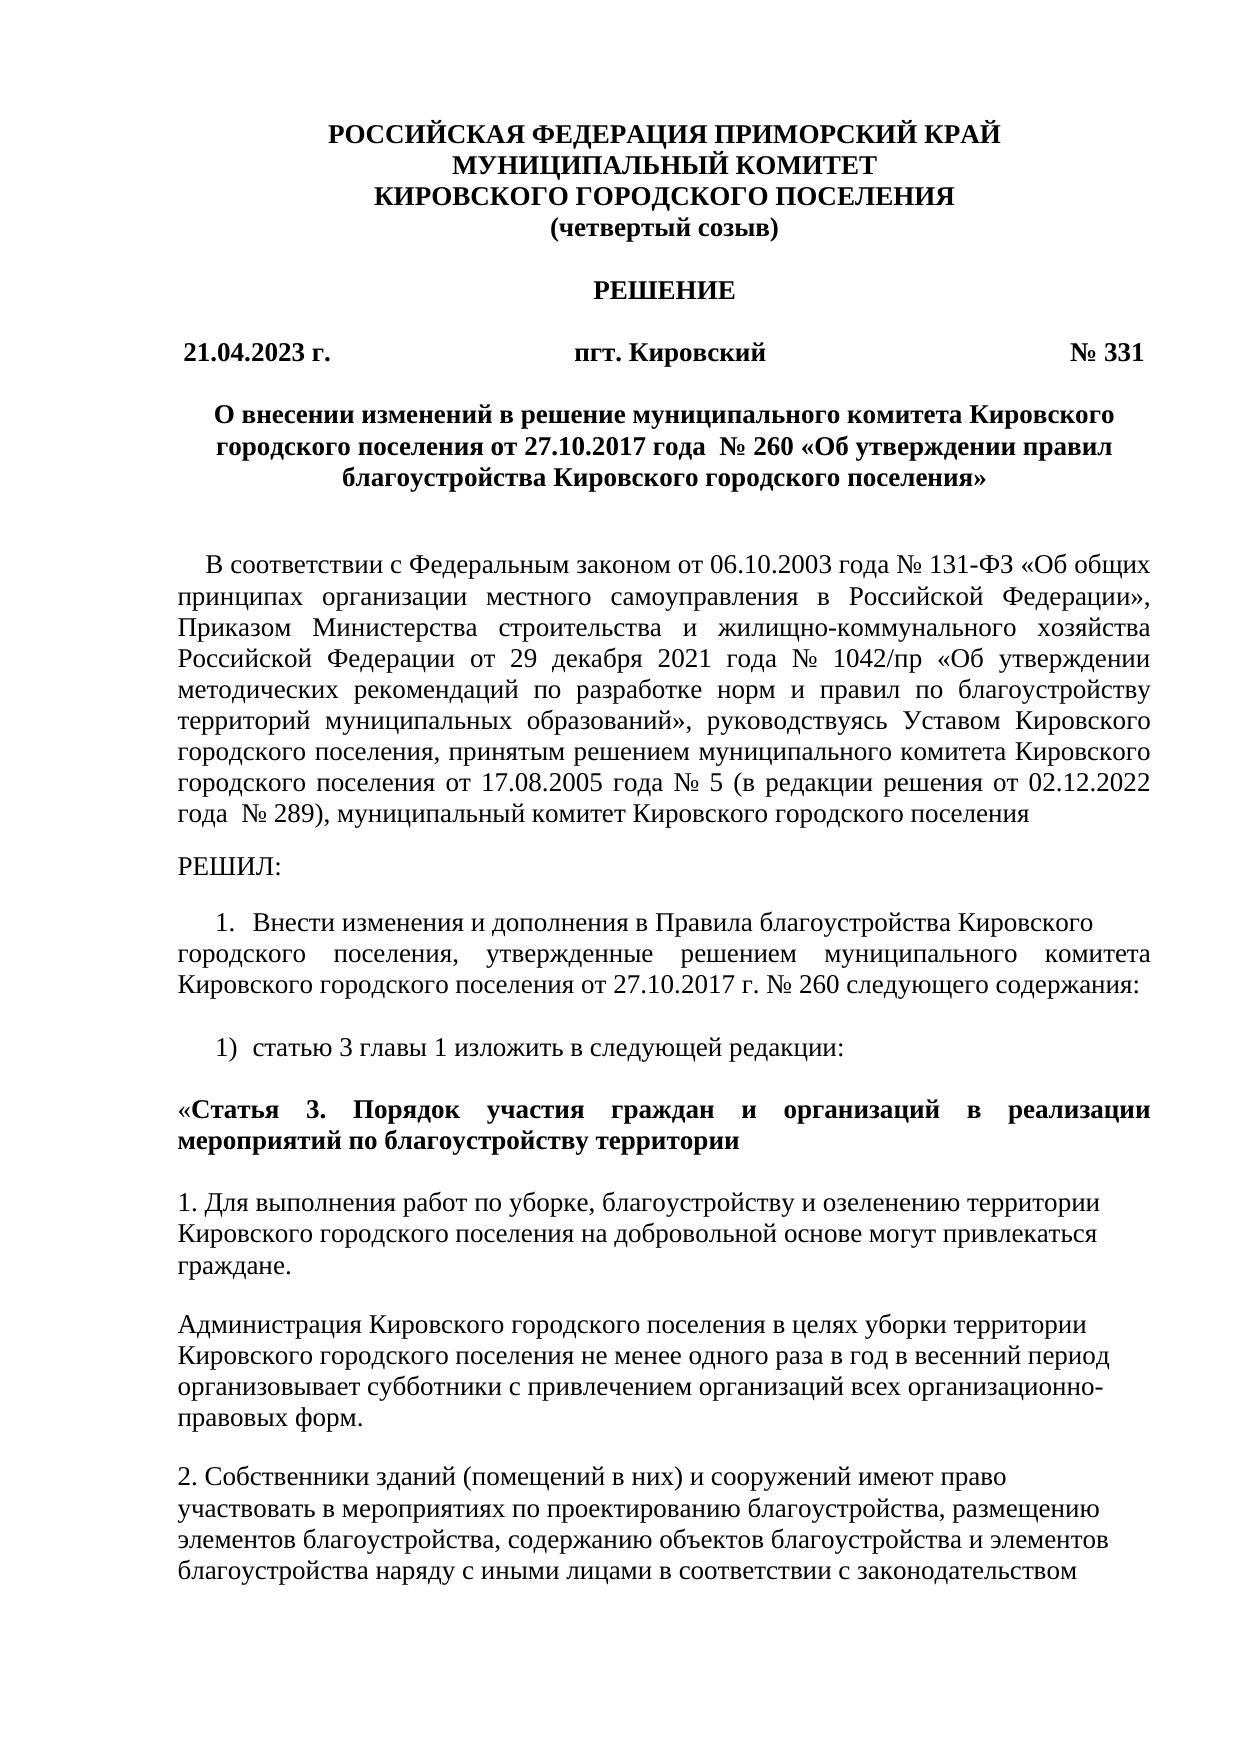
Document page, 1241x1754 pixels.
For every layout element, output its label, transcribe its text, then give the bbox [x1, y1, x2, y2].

text Администрация Кировского городского поселения в целях уборки территории Кировского городского поселения не менее одного раза в год в весенний период организовывает субботники с привлечением организаций всех организационно-правовых форм. [177, 1308, 1152, 1461]
text «Статья 3. Порядок участия граждан и организаций в реализации мероприятий по благоустройству территории [177, 1093, 1152, 1155]
text РОССИЙСКАЯ ФЕДЕРАЦИЯ ПРИМОРСКИЙ КРАЙ [177, 118, 1152, 149]
text В соответствии с Федеральным законом от 06.10.2003 года № 131-ФЗ «Об общих принципах организации местного самоуправления в Российской Федерации», Приказом Министерства строительства и жилищно-коммунального хозяйства Российской Федерации от 29 декабря 2021 года № 1042/пр «Об утверждении методических рекомендаций по разработке норм и правил по благоустройству территорий муниципальных образований», руководствуясь Уставом Кировского городского поселения, принятым решением муниципального комитета Кировского городского поселения от 17.08.2005 года № 5 (в редакции решения от 02.12.2022 года № 289), муниципальный комитет Кировского городского поселения [177, 548, 1152, 829]
text (четвертый созыв) [177, 212, 1152, 243]
text 21.04.2023 г. пгт. Кировский № 331 [177, 336, 1152, 367]
text МУНИЦИПАЛЬНЫЙ КОМИТЕТ [177, 149, 1152, 180]
list Внести изменения и дополнения в Правила благоустройства Кировского [215, 906, 1152, 937]
text городского поселения, утвержденные решением муниципального комитета Кировского городского поселения от 27.10.2017 г. № 260 следующего содержания: [177, 937, 1152, 999]
text О внесении изменений в решение муниципального комитета Кировского городского поселения от 27.10.2017 года № 260 «Об утверждении правил благоустройства Кировского городского поселения» [177, 398, 1152, 492]
list статью 3 главы 1 изложить в следующей редакции: [215, 1031, 1152, 1062]
text РЕШИЛ: [177, 849, 1152, 881]
text РЕШЕНИЕ [177, 274, 1152, 305]
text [177, 1461, 1152, 1585]
text КИРОВСКОГО ГОРОДСКОГО ПОСЕЛЕНИЯ [177, 180, 1152, 212]
text 1. Для выполнения работ по уборке, благоустройству и озеленению территории Кировского городского поселения на добровольной основе могут привлекаться граждане. [177, 1186, 1152, 1308]
